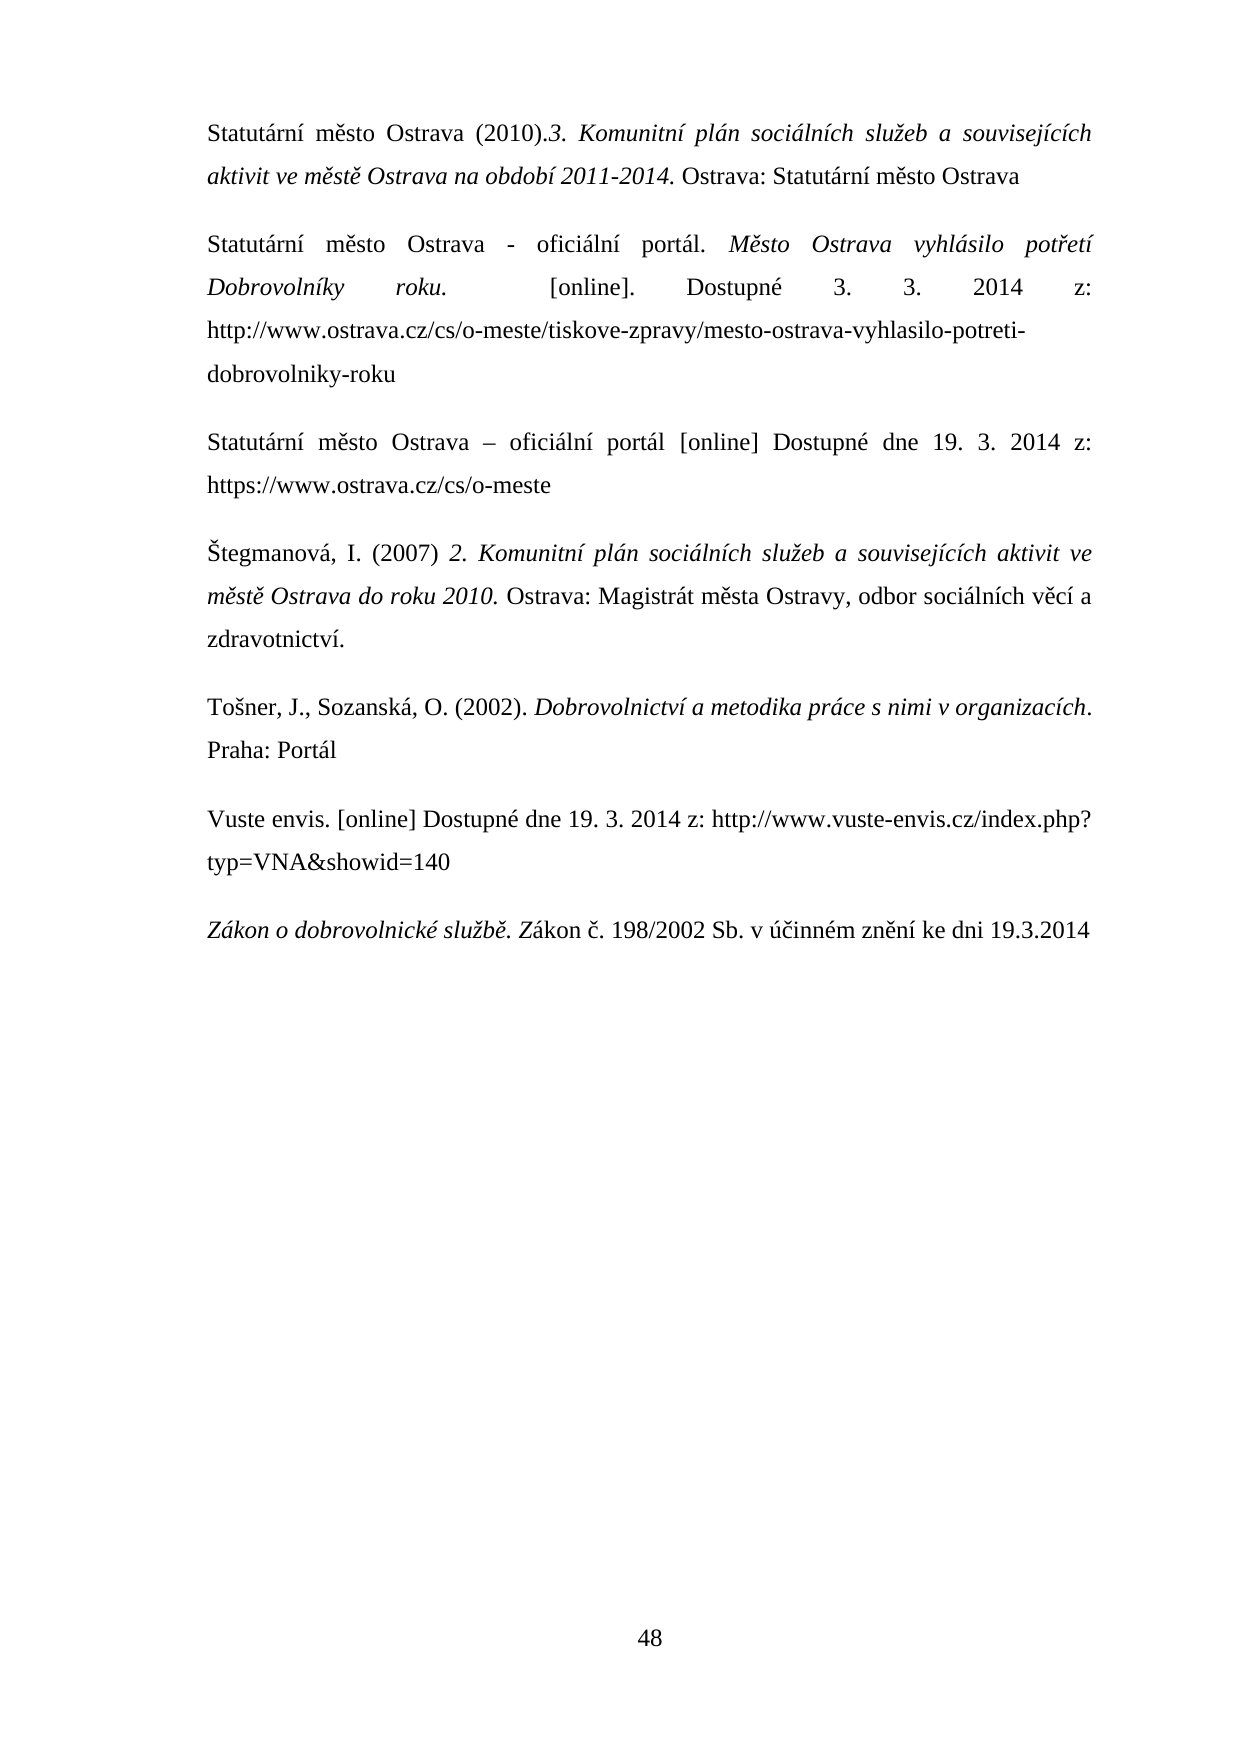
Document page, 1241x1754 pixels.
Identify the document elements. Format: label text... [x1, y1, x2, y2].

text Statutární město Ostrava (2010).3. Komunitní plán sociálních služeb a souvisejících aktivit ve městě Ostrava na období 2011-2014. Ostrava: Statutární město Ostrava [207, 118, 1092, 190]
text Vuste envis. [online] Dostupné dne 19. 3. 2014 z: http://www.vuste-envis.cz/index.php?typ=VNA&showid=140 [207, 804, 1092, 876]
text Zákon o dobrovolnické službě. Zákon č. 198/2002 Sb. v účinném znění ke dni 19.3.2014 [207, 915, 1092, 944]
text Tošner, J., Sozanská, O. (2002). Dobrovolnictví a metodika práce s nimi v organizacích. Praha: Portál [207, 692, 1092, 764]
text Statutární město Ostrava – oficiální portál [online] Dostupné dne 19. 3. 2014 z: https://www.ostrava.cz/cs/o-meste [207, 427, 1092, 499]
text Štegmanová, I. (2007) 2. Komunitní plán sociálních služeb a souvisejících aktivit ve městě Ostrava do roku 2010. Ostrava: Magistrát města Ostravy, odbor sociálních věcí a zdravotnictví. [207, 538, 1092, 653]
text Statutární město Ostrava - oficiální portál. Město Ostrava vyhlásilo potřetí Dobrovolníky roku. [online]. Dostupné 3. 3. 2014 z: http://www.ostrava.cz/cs/o-meste/tiskove-zpravy/mesto-ostrava-vyhlasilo-potreti-dobrovolniky-roku [207, 229, 1092, 387]
